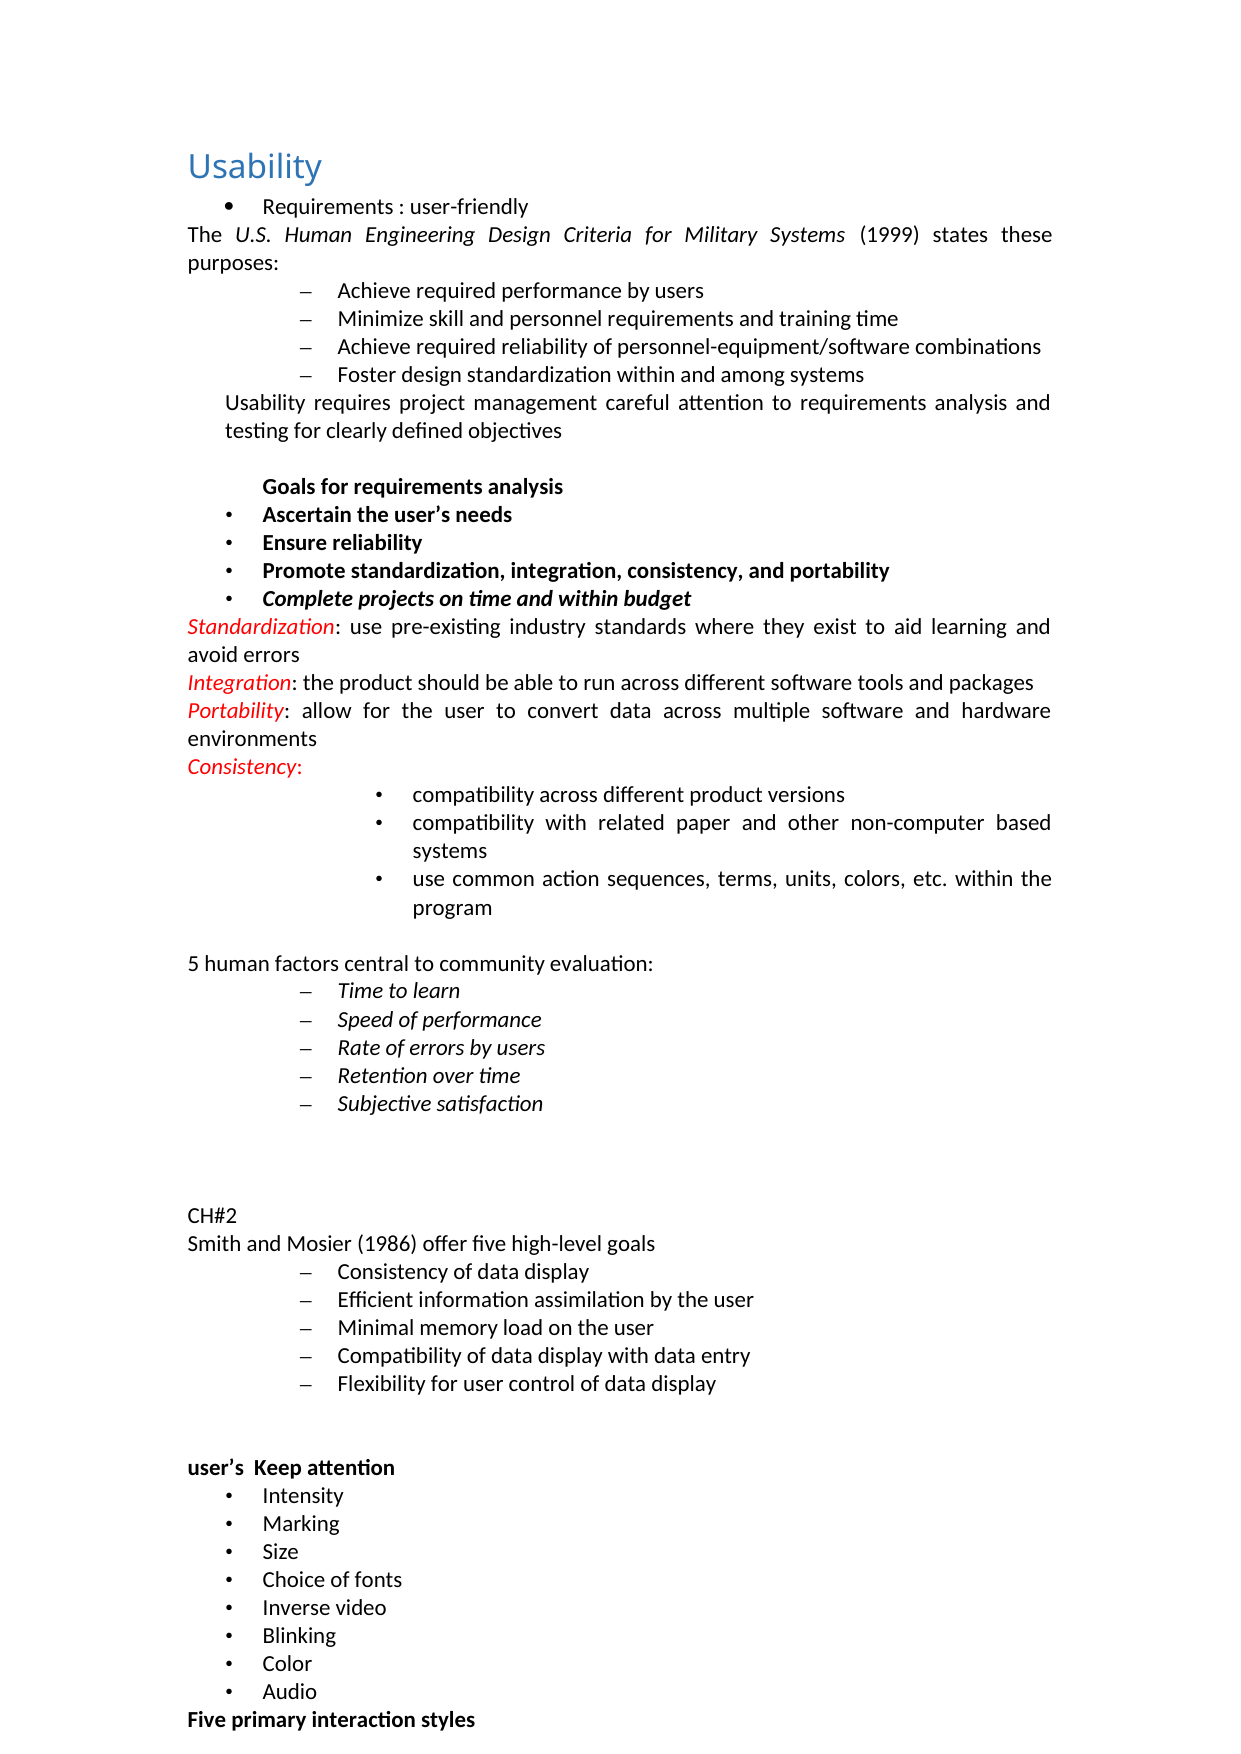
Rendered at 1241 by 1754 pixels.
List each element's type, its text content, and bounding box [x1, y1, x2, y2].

text Goals for requirements analysis [262, 472, 1053, 500]
list Consistency of data display [300, 1257, 1053, 1285]
text Consistency: [187, 752, 1053, 781]
list compatibility across different product versions [375, 781, 1053, 808]
list Marking [225, 1509, 1053, 1537]
text Usability requires project management careful attention to requirements analysis and testing for clearly defined objectives [225, 388, 1053, 444]
text Integration: the product should be able to run across different software tools and packages [187, 668, 1053, 696]
list Choice of fonts [225, 1565, 1053, 1593]
list Subjective satisfaction [300, 1089, 1053, 1117]
text Smith and Mosier (1986) offer five high-level goals [187, 1229, 1053, 1257]
text Portability: allow for the user to convert data across multiple software and hardware environments [187, 696, 1053, 752]
text The U.S. Human Engineering Design Criteria for Military Systems (1999) states these purposes: [187, 220, 1053, 276]
list Complete projects on time and within budget [225, 584, 1053, 612]
list use common action sequences, terms, units, colors, etc. within the program [375, 864, 1053, 921]
list Minimal memory load on the user [300, 1313, 1053, 1341]
text Five primary interaction styles [187, 1705, 1053, 1733]
list Inverse video [225, 1593, 1053, 1621]
text CH#2 [187, 1201, 1053, 1229]
list Flexibility for user control of data display [300, 1369, 1053, 1397]
list Ascertain the user’s needs [225, 500, 1053, 528]
list Efficient information assimilation by the user [300, 1285, 1053, 1313]
text 5 human factors central to community evaluation: [187, 949, 1053, 977]
list Promote standardization, integration, consistency, and portability [225, 556, 1053, 584]
list Intensity [225, 1481, 1053, 1509]
list Size [225, 1537, 1053, 1565]
text Standardization: use pre-existing industry standards where they exist to aid learning and avoid errors [187, 612, 1053, 668]
list Requirements : user-friendly [225, 192, 1053, 220]
text user’s Keep attention [187, 1453, 1053, 1481]
subtitle Usability [187, 143, 1053, 188]
list Foster design standardization within and among systems [300, 360, 1053, 388]
list Ensure reliability [225, 528, 1053, 556]
list Speed of performance [300, 1005, 1053, 1033]
list Compatibility of data display with data entry [300, 1341, 1053, 1369]
list Retention over time [300, 1061, 1053, 1089]
list Blinking [225, 1621, 1053, 1649]
list compatibility with related paper and other non-computer based systems [375, 808, 1053, 864]
list Audio [225, 1677, 1053, 1705]
list Color [225, 1649, 1053, 1677]
list Achieve required reliability of personnel-equipment/software combinations [300, 332, 1053, 360]
list Achieve required performance by users [300, 276, 1053, 304]
list Minimize skill and personnel requirements and training time [300, 304, 1053, 332]
list Rate of errors by users [300, 1033, 1053, 1061]
list Time to learn [300, 977, 1053, 1005]
